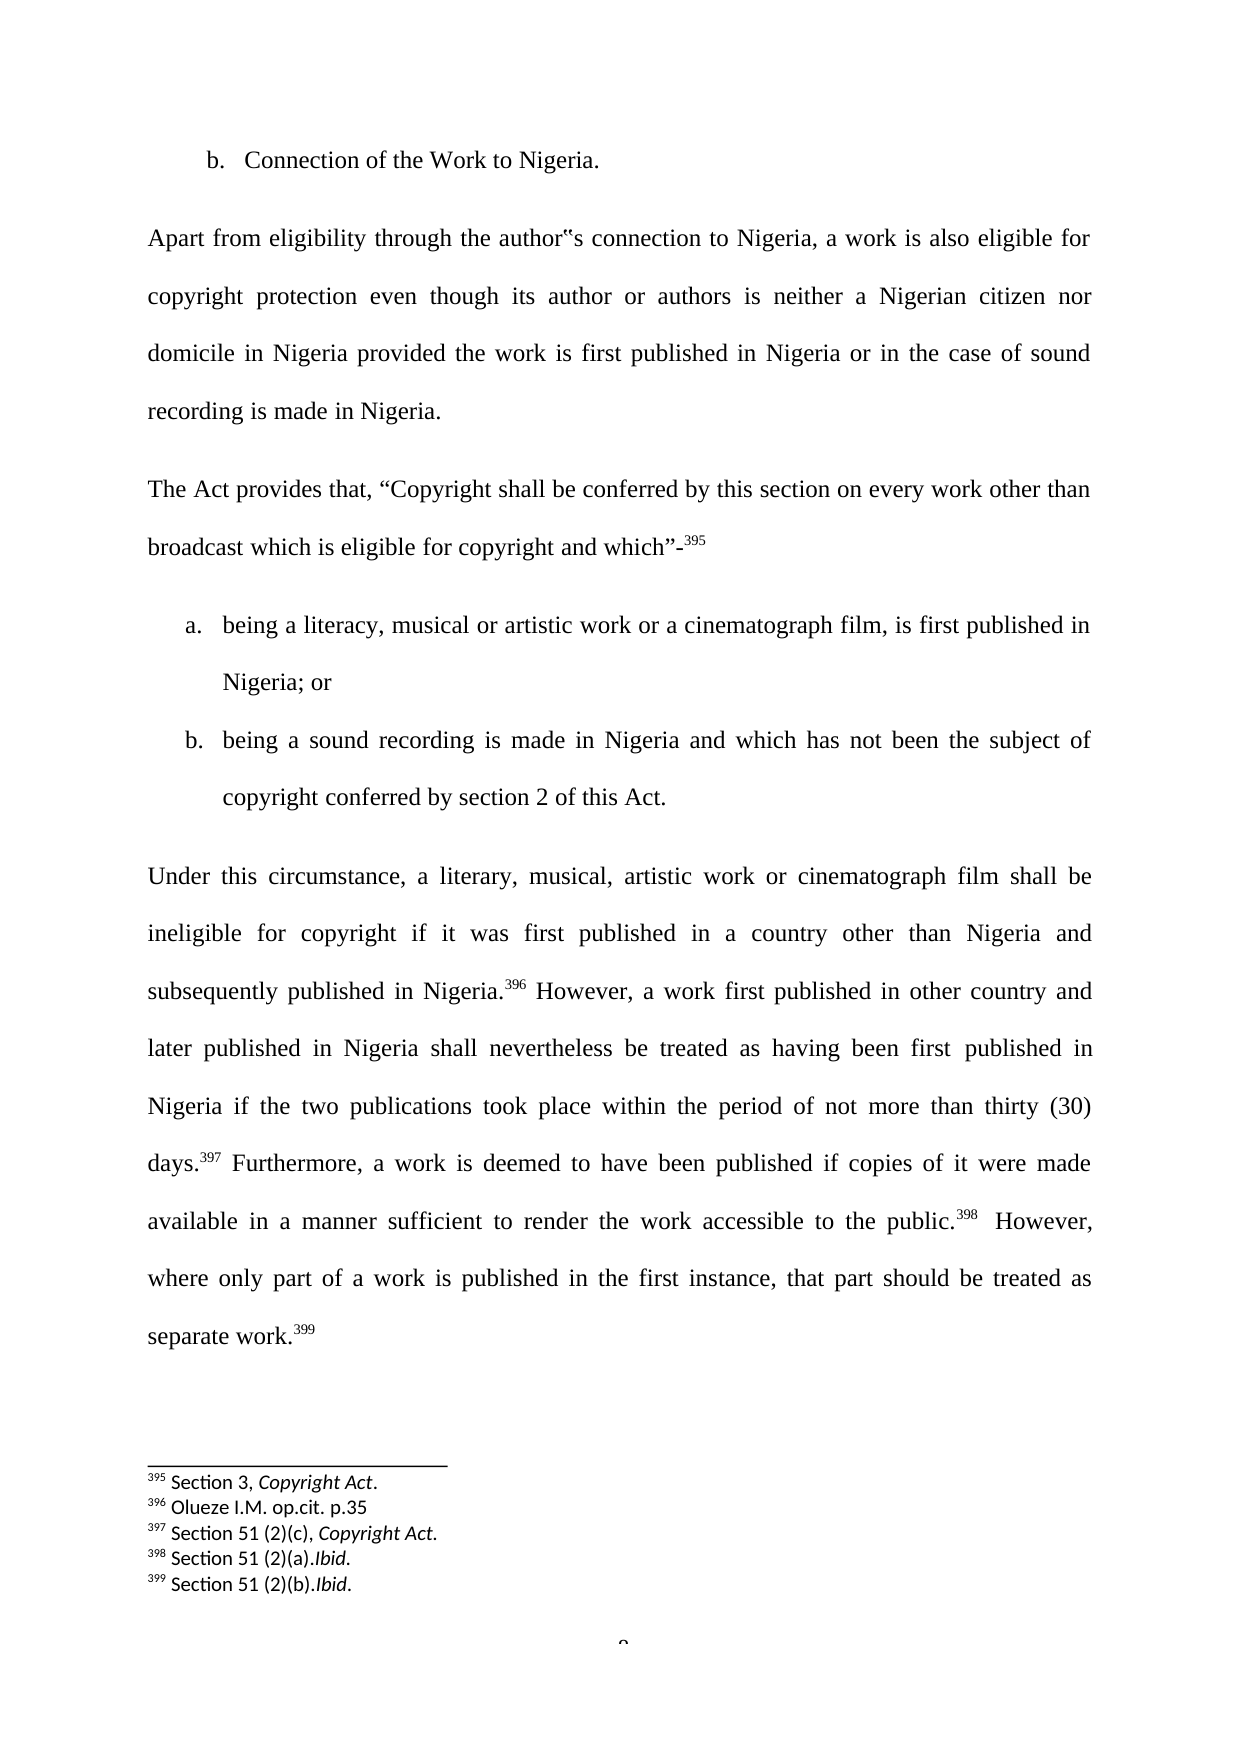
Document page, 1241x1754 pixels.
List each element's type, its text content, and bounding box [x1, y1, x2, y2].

text Under this circumstance, a literary, musical, artistic work or cinematograph film shall be ineligible for copyright if it was first published in a country other than Nigeria and subsequently published in Nigeria.396 However, a work first published in other country and later published in Nigeria shall nevertheless be treated as having been first published in Nigeria if the two publications took place within the period of not more than thirty (30) days.397 Furthermore, a work is deemed to have been published if copies of it were made available in a manner sufficient to render the work accessible to the public.398 However, where only part of a work is published in the first instance, that part should be treated as separate work.399 [147, 861, 1093, 1350]
text The Act provides that, “Copyright shall be conferred by this section on every work other than broadcast which is eligible for copyright and which”-395 [147, 474, 1092, 561]
text Apart from eligibility through the author‟s connection to Nigeria, a work is also eligible for copyright protection even though its author or authors is neither a Nigerian citizen nor domicile in Nigeria provided the work is first published in Nigeria or in the case of sound recording is made in Nigeria. [147, 223, 1092, 424]
list being a literacy, musical or artistic work or a cinematograph film, is first published in Nigeria; or [185, 610, 1091, 696]
text 396 Olueze I.M. op.cit. p.35 [147, 1494, 1134, 1520]
list Connection of the Work to Nigeria. [206, 145, 1134, 173]
text 397 Section 51 (2)(c), Copyright Act. [147, 1520, 1134, 1545]
text 398 Section 51 (2)(a).Ibid. [147, 1545, 1134, 1571]
list being a sound recording is made in Nigeria and which has not been the subject of copyright conferred by section 2 of this Act. [185, 725, 1092, 811]
text 399 Section 51 (2)(b).Ibid. [147, 1571, 1134, 1596]
text 395 Section 3, Copyright Act. [147, 1469, 1134, 1494]
